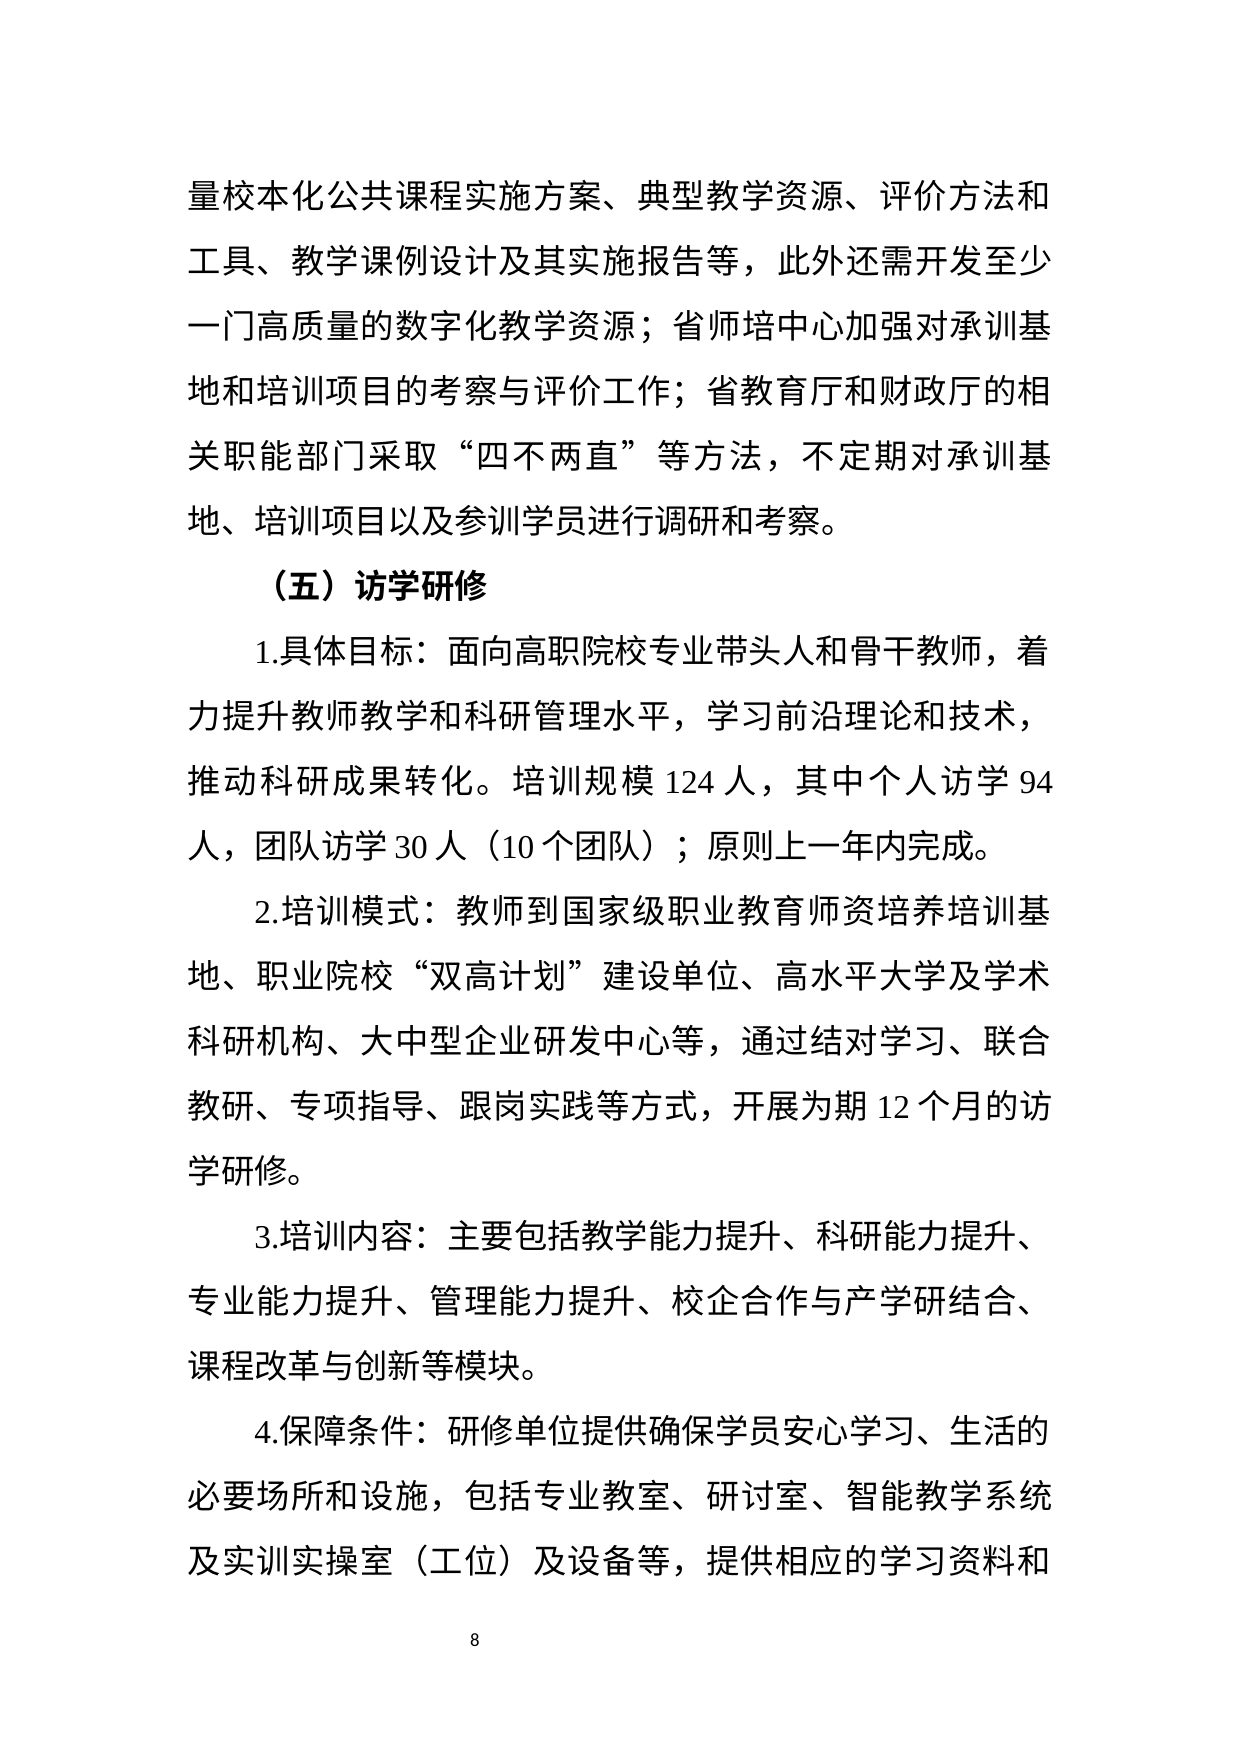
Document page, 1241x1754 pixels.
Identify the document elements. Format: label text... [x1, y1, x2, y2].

text 3.培训内容：主要包括教学能力提升、科研能力提升、专业能力提升、管理能力提升、校企合作与产学研结合、课程改革与创新等模块。 [187, 1202, 1053, 1397]
text 2.培训模式：教师到国家级职业教育师资培养培训基地、职业院校“双高计划”建设单位、高水平大学及学术科研机构、大中型企业研发中心等，通过结对学习、联合教研、专项指导、跟岗实践等方式，开展为期12个月的访学研修。 [187, 877, 1053, 1202]
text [187, 162, 1053, 552]
text （五）访学研修 [187, 552, 1053, 617]
text 1.具体目标：面向高职院校专业带头人和骨干教师，着力提升教师教学和科研管理水平，学习前沿理论和技术，推动科研成果转化。培训规模124人，其中个人访学94人，团队访学30人（10个团队）；原则上一年内完成。 [187, 617, 1053, 877]
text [187, 1397, 1053, 1592]
